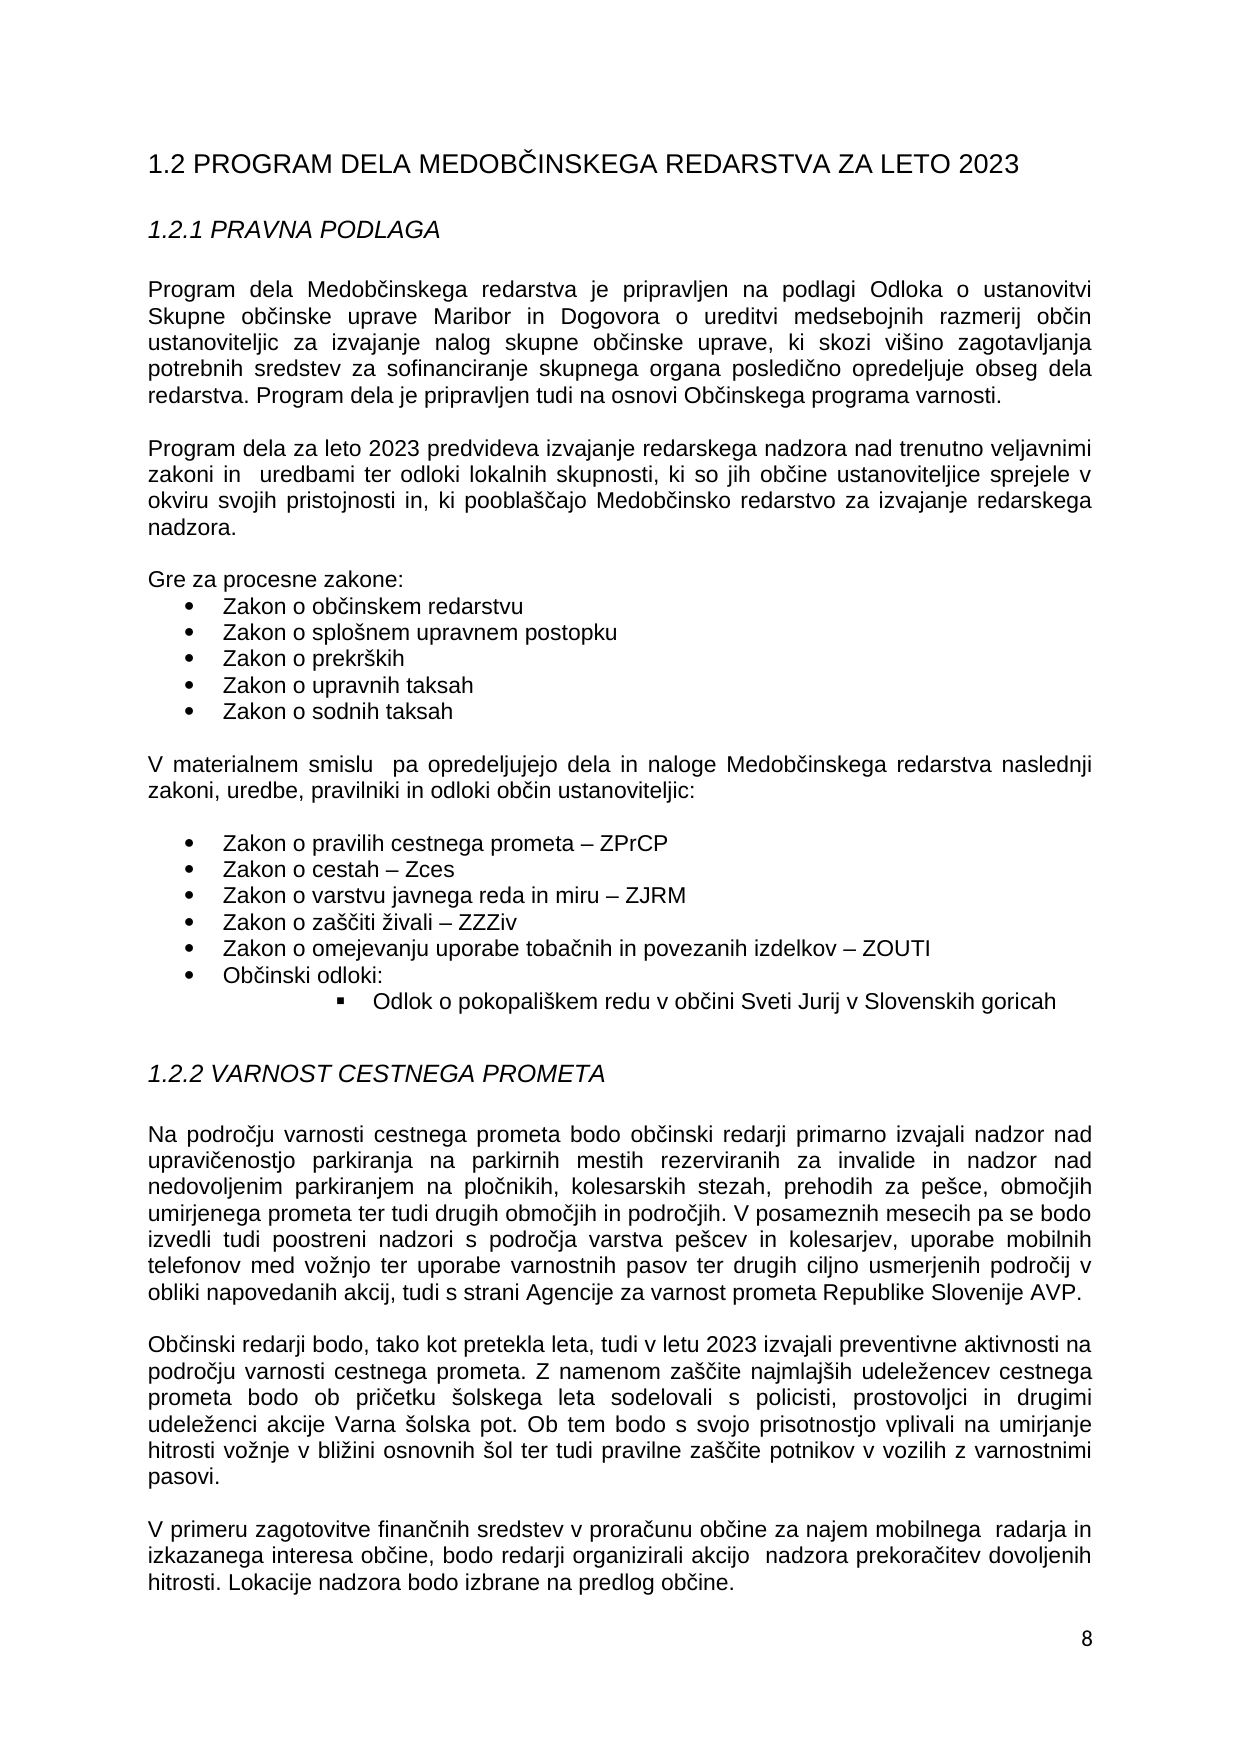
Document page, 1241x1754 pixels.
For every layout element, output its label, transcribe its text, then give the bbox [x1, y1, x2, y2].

list Zakon o splošnem upravnem postopku [185, 619, 1093, 645]
list Zakon o cestah – Zces [185, 856, 1093, 882]
subtitle 1.2.2 Varnost cestnega prometa [148, 1059, 1093, 1088]
list Zakon o prekrških [185, 645, 1093, 672]
list Občinski odloki: [185, 962, 1093, 988]
list Zakon o sodnih taksah [185, 698, 1093, 724]
list Zakon o pravilih cestnega prometa – ZPrCP [185, 830, 1093, 856]
list Odlok o pokopališkem redu v občini Sveti Jurij v Slovenskih goricah [335, 988, 1093, 1014]
list Zakon o občinskem redarstvu [185, 593, 1093, 619]
subtitle 1.2.1 Pravna podlaga [148, 215, 1093, 244]
list Zakon o omejevanju uporabe tobačnih in povezanih izdelkov – ZOUTI [185, 935, 1093, 962]
text Program dela za leto 2023 predvideva izvajanje redarskega nadzora nad trenutno veljavnimi zakoni in uredbami ter odloki lokalnih skupnosti, ki so jih občine ustanoviteljice sprejele v okviru svojih pristojnosti in, ki pooblaščajo Medobčinsko redarstvo za izvajanje redarskega nadzora. [148, 434, 1093, 540]
text V materialnem smislu pa opredeljujejo dela in naloge Medobčinskega redarstva naslednji zakoni, uredbe, pravilniki in odloki občin ustanoviteljic: [148, 751, 1093, 803]
text Na področju varnosti cestnega prometa bodo občinski redarji primarno izvajali nadzor nad upravičenostjo parkiranja na parkirnih mestih rezerviranih za invalide in nadzor nad nedovoljenim parkiranjem na pločnikih, kolesarskih stezah, prehodih za pešce, območjih umirjenega prometa ter tudi drugih območjih in področjih. V posameznih mesecih pa se bodo izvedli tudi poostreni nadzori s področja varstva pešcev in kolesarjev, uporabe mobilnih telefonov med vožnjo ter uporabe varnostnih pasov ter drugih ciljno usmerjenih področij v obliki napovedanih akcij, tudi s strani Agencije za varnost prometa Republike Slovenije AVP. [148, 1121, 1093, 1305]
subtitle 1.2 PROGRAM DELA MEDOBČINSKEGA REDARSTVA ZA LETO 2023 [148, 148, 1093, 179]
list Zakon o upravnih taksah [185, 672, 1093, 698]
text Gre za procesne zakone: [148, 566, 1093, 593]
text Program dela Medobčinskega redarstva je pripravljen na podlagi Odloka o ustanovitvi Skupne občinske uprave Maribor in Dogovora o ureditvi medsebojnih razmerij občin ustanoviteljic za izvajanje nalog skupne občinske uprave, ki skozi višino zagotavljanja potrebnih sredstev za sofinanciranje skupnega organa posledično opredeljuje obseg dela redarstva. Program dela je pripravljen tudi na osnovi Občinskega programa varnosti. [148, 276, 1093, 408]
list Zakon o zaščiti živali – ZZZiv [185, 909, 1093, 935]
text Občinski redarji bodo, tako kot pretekla leta, tudi v letu 2023 izvajali preventivne aktivnosti na področju varnosti cestnega prometa. Z namenom zaščite najmlajših udeležencev cestnega prometa bodo ob pričetku šolskega leta sodelovali s policisti, prostovoljci in drugimi udeleženci akcije Varna šolska pot. Ob tem bodo s svojo prisotnostjo vplivali na umirjanje hitrosti vožnje v bližini osnovnih šol ter tudi pravilne zaščite potnikov v vozilih z varnostnimi pasovi. [148, 1331, 1093, 1489]
text V primeru zagotovitve finančnih sredstev v proračunu občine za najem mobilnega radarja in izkazanega interesa občine, bodo redarji organizirali akcijo nadzora prekoračitev dovoljenih hitrosti. Lokacije nadzora bodo izbrane na predlog občine. [148, 1516, 1093, 1595]
list Zakon o varstvu javnega reda in miru – ZJRM [185, 882, 1093, 909]
